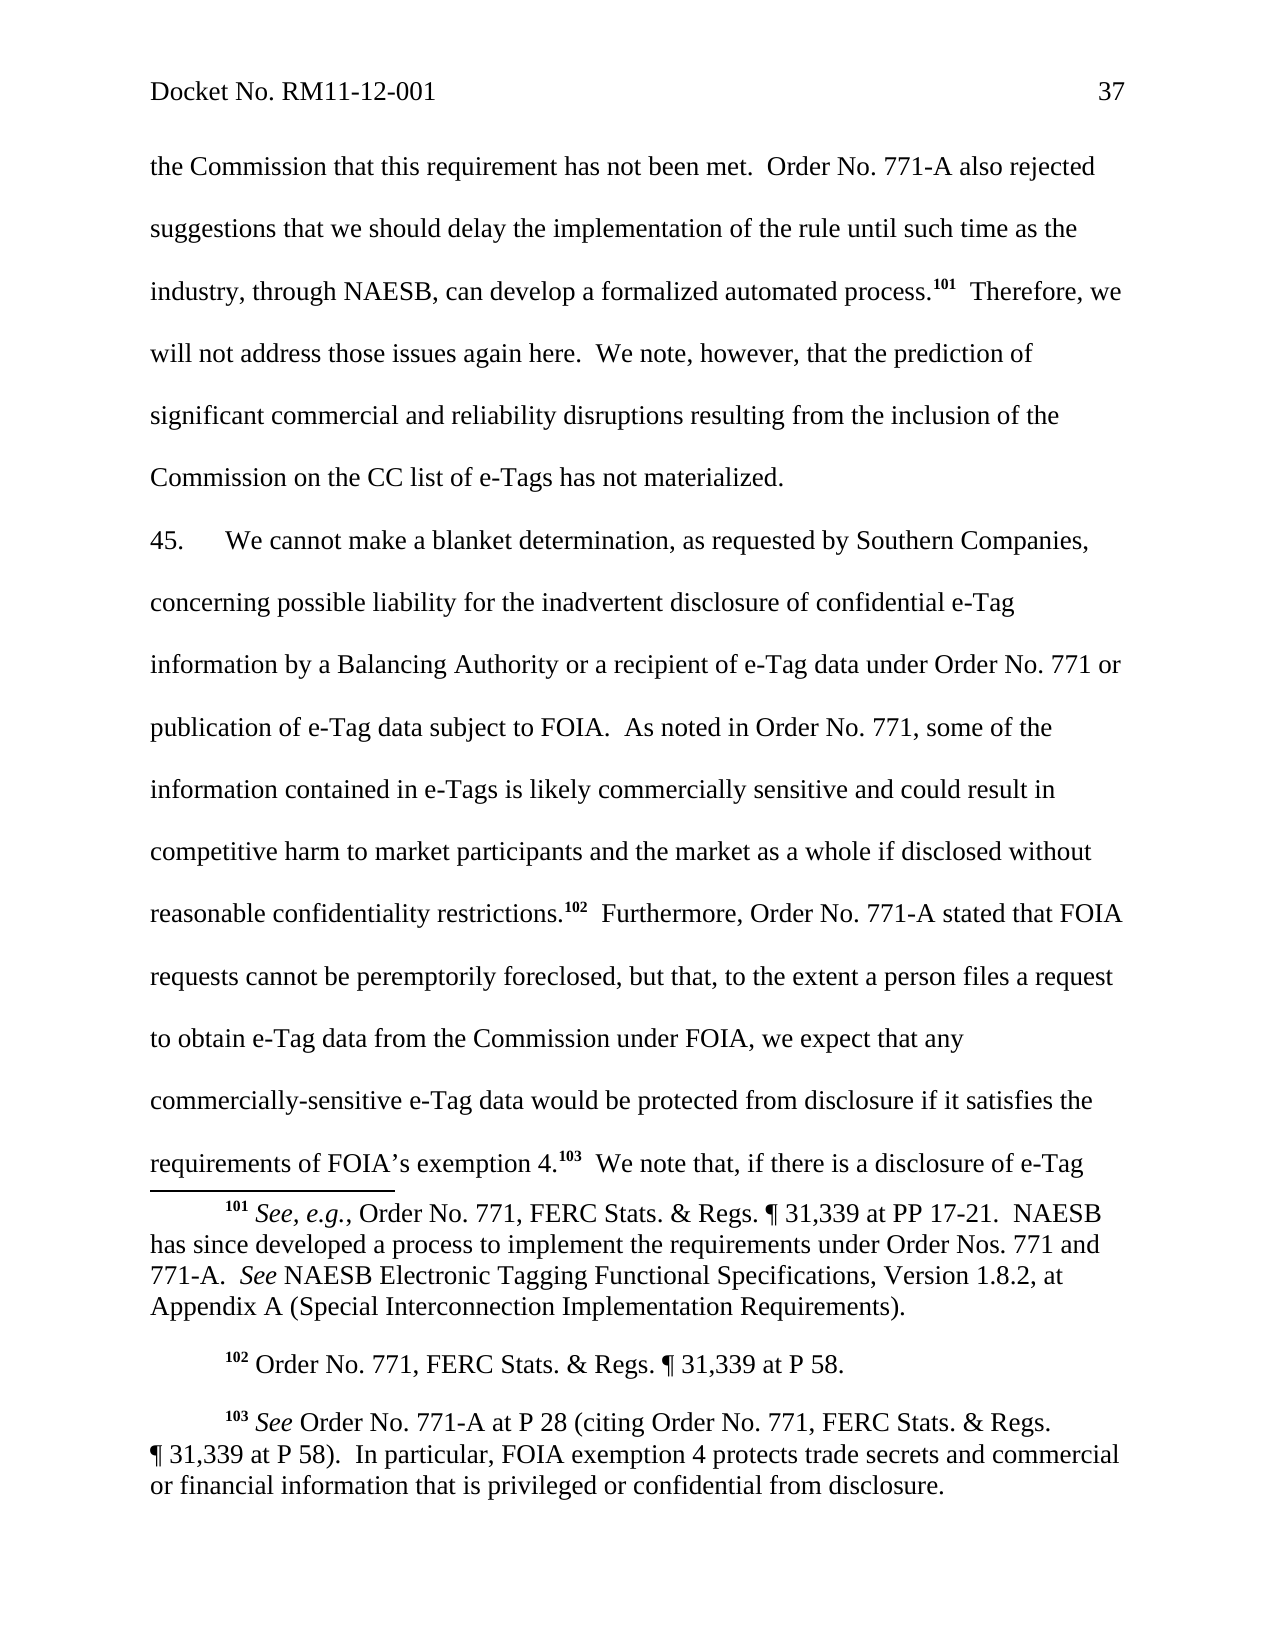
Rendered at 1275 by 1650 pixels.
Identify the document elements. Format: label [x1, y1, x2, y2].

text [150, 150, 1125, 493]
text [150, 524, 1125, 1178]
